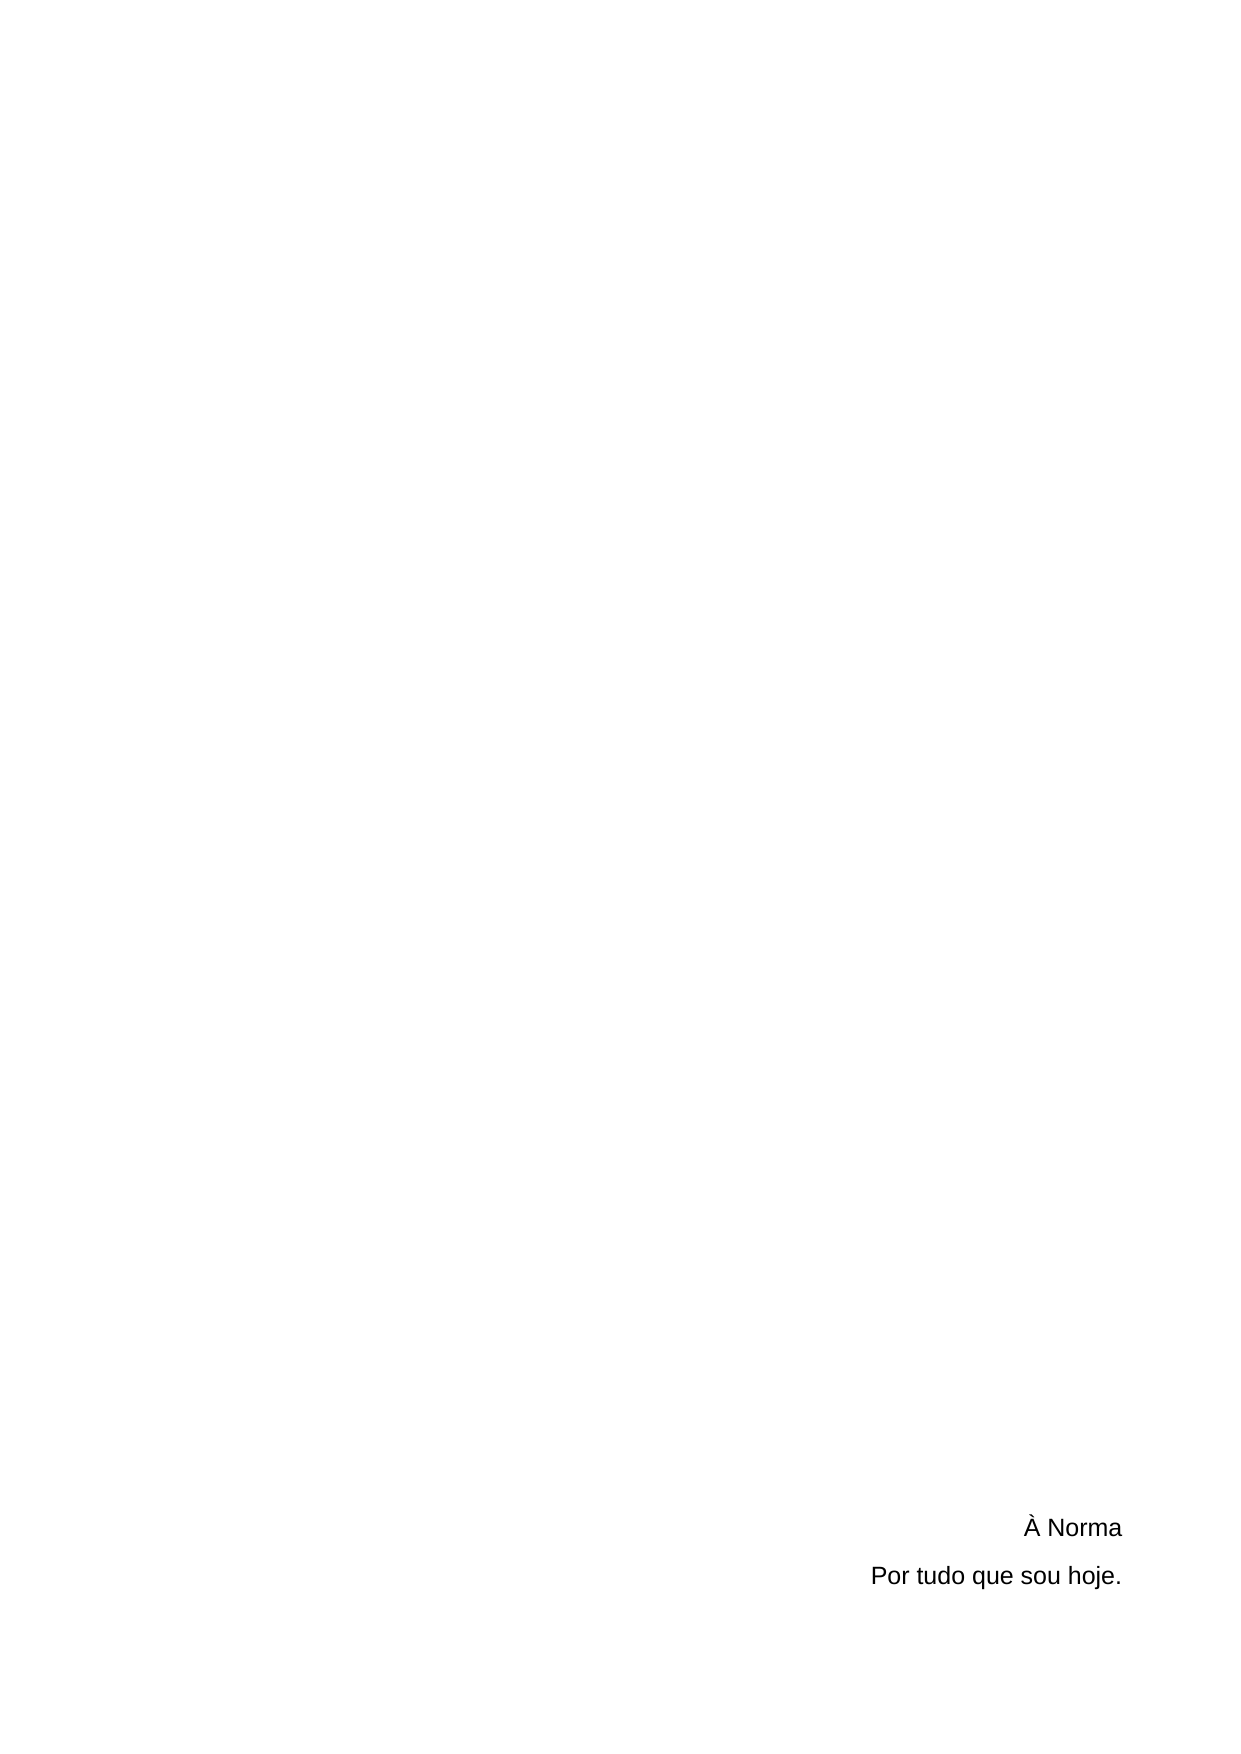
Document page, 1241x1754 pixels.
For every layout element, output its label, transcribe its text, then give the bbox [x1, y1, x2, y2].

text Por tudo que sou hoje. [177, 1561, 1122, 1589]
text À Norma [177, 1513, 1122, 1542]
